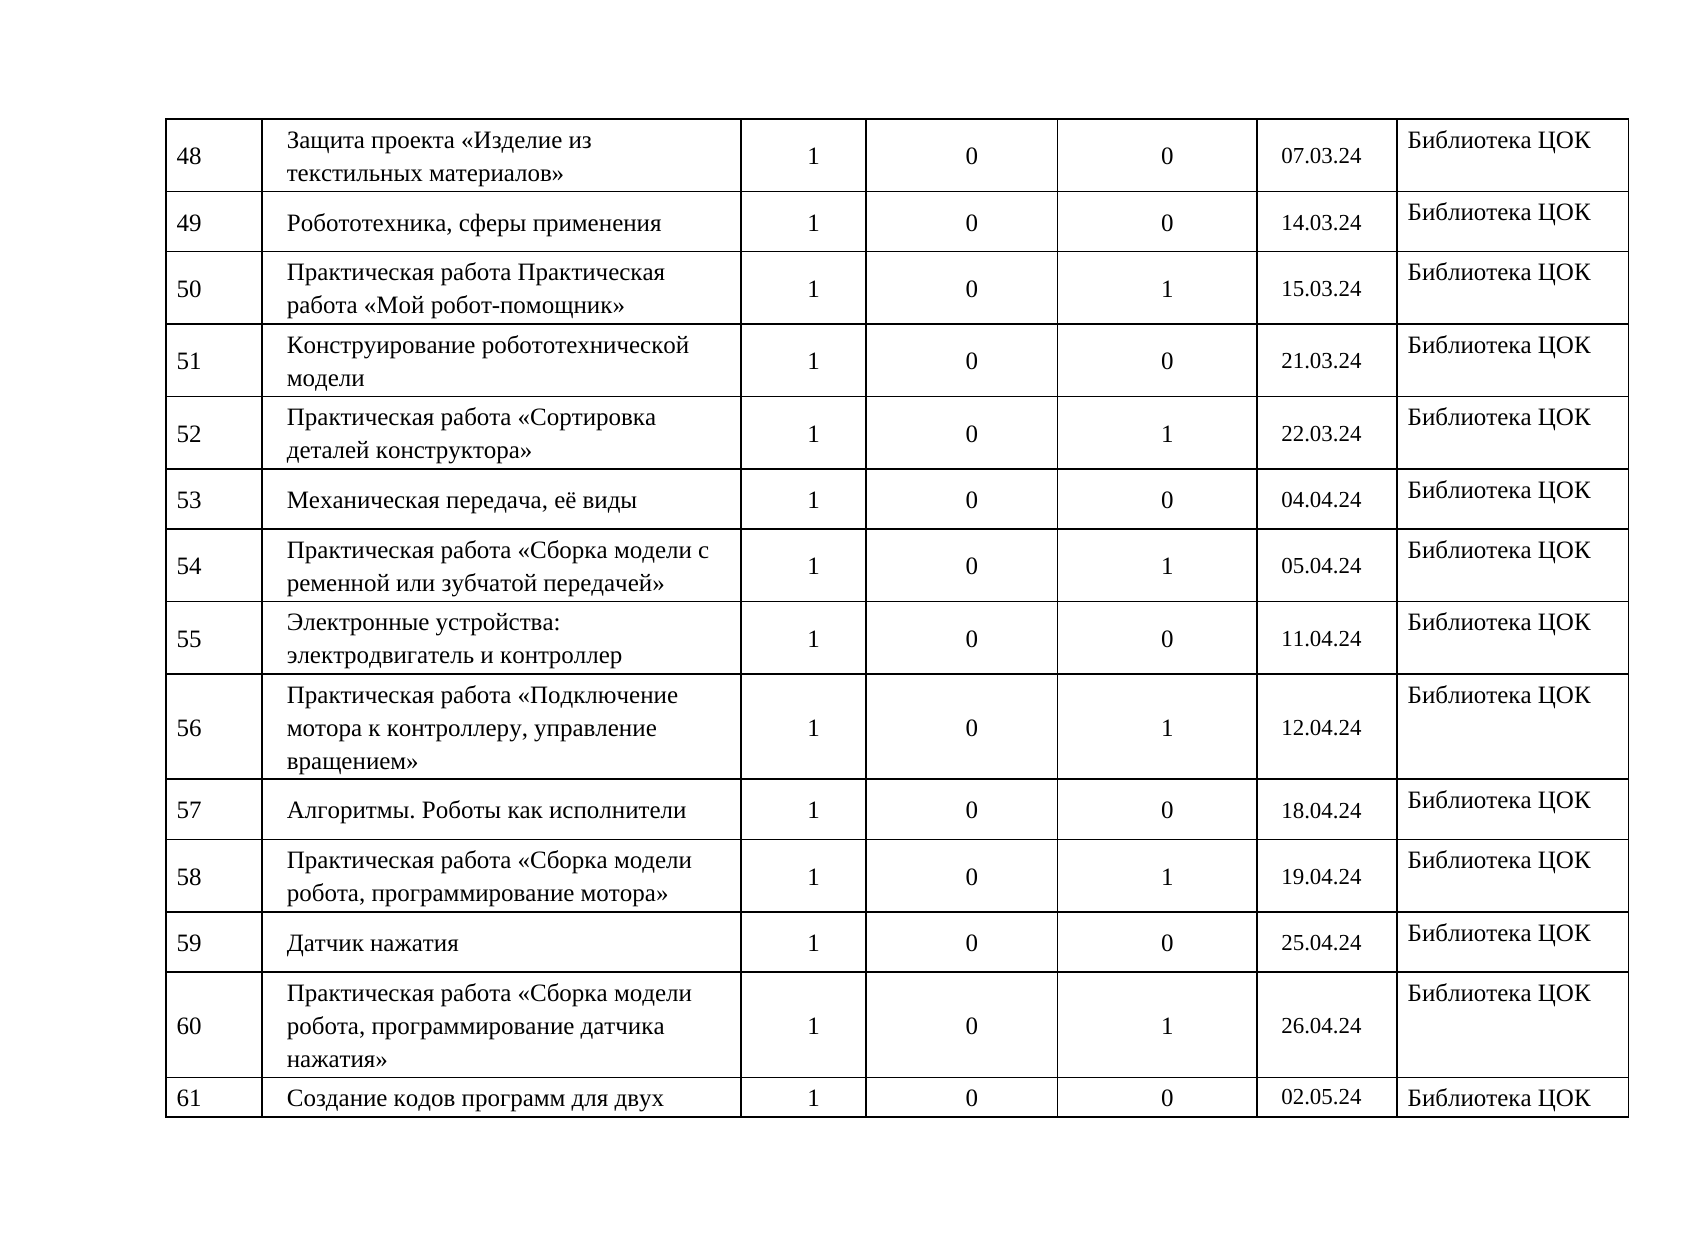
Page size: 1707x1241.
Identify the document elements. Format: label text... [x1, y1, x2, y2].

table_cell 0 [867, 780, 1057, 838]
table_cell 50 [167, 252, 261, 323]
table_cell 04.04.24 [1258, 470, 1396, 528]
table_cell Практическая работа «Сборка модели робота, программирование датчика нажатия» [263, 973, 740, 1077]
table_cell 14.03.24 [1258, 192, 1396, 251]
table_cell Конструирование робототехнической модели [263, 325, 740, 396]
table_cell 02.05.24 [1258, 1078, 1396, 1116]
table_cell Электронные устройства: электродвигатель и контроллер [263, 602, 740, 673]
table_cell Практическая работа Практическая работа «Мой робот-помощник» [263, 252, 740, 323]
table_cell 60 [167, 973, 261, 1077]
table_cell Робототехника, сферы применения [263, 192, 740, 251]
table_cell Библиотека ЦОК [1398, 325, 1628, 396]
table_cell 1 [1058, 840, 1256, 911]
table_cell 0 [867, 252, 1057, 323]
table_cell 0 [867, 675, 1057, 778]
table_cell 25.04.24 [1258, 913, 1396, 971]
table_cell 0 [867, 397, 1057, 468]
table_cell 0 [1058, 192, 1256, 251]
table_cell 11.04.24 [1258, 602, 1396, 673]
table_cell Защита проекта «Изделие из текстильных материалов» [263, 120, 740, 191]
table_cell Библиотека ЦОК [1398, 397, 1628, 468]
table_cell 49 [167, 192, 261, 251]
table_cell 0 [867, 325, 1057, 396]
table_cell 1 [1058, 675, 1256, 778]
table_cell 0 [867, 530, 1057, 601]
table_cell 1 [742, 1078, 865, 1116]
table_cell 22.03.24 [1258, 397, 1396, 468]
table_cell 1 [1058, 252, 1256, 323]
table_cell 1 [742, 675, 865, 778]
table_cell 0 [867, 470, 1057, 528]
table_cell 0 [1058, 780, 1256, 838]
table_cell Механическая передача, её виды [263, 470, 740, 528]
table_cell 1 [1058, 530, 1256, 601]
table_cell 0 [867, 1078, 1057, 1116]
table_cell Практическая работа «Подключение мотора к контроллеру, управление вращением» [263, 675, 740, 778]
table_cell 1 [742, 192, 865, 251]
table_cell 1 [742, 780, 865, 838]
table_cell Практическая работа «Сортировка деталей конструктора» [263, 397, 740, 468]
table_cell Библиотека ЦОК [1398, 780, 1628, 838]
table_cell 1 [1058, 397, 1256, 468]
table_cell 26.04.24 [1258, 973, 1396, 1077]
table_cell 18.04.24 [1258, 780, 1396, 838]
table_cell 58 [167, 840, 261, 911]
table_cell 1 [742, 120, 865, 191]
table_cell 07.03.24 [1258, 120, 1396, 191]
table_cell Практическая работа «Сборка модели с ременной или зубчатой передачей» [263, 530, 740, 601]
table_cell 0 [867, 602, 1057, 673]
table_cell 0 [1058, 1078, 1256, 1116]
table_cell 1 [742, 602, 865, 673]
table_cell 61 [167, 1078, 261, 1116]
table_cell Библиотека ЦОК [1398, 675, 1628, 778]
table_cell 0 [867, 120, 1057, 191]
table_cell 0 [1058, 120, 1256, 191]
table_cell Библиотека ЦОК [1398, 252, 1628, 323]
table_cell 1 [742, 325, 865, 396]
table_cell 1 [742, 840, 865, 911]
table_cell Библиотека ЦОК [1398, 1078, 1628, 1116]
table_cell 53 [167, 470, 261, 528]
table_cell 56 [167, 675, 261, 778]
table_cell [263, 1078, 740, 1116]
table_cell Алгоритмы. Роботы как исполнители [263, 780, 740, 838]
table_cell 48 [167, 120, 261, 191]
table_cell 1 [742, 252, 865, 323]
table_cell 57 [167, 780, 261, 838]
table_cell 0 [867, 840, 1057, 911]
table_cell 1 [742, 397, 865, 468]
table_cell 0 [1058, 470, 1256, 528]
table_cell 51 [167, 325, 261, 396]
table_cell 1 [742, 470, 865, 528]
table_cell 05.04.24 [1258, 530, 1396, 601]
table_cell 0 [1058, 913, 1256, 971]
table_cell 1 [1058, 973, 1256, 1077]
table_cell 21.03.24 [1258, 325, 1396, 396]
table_cell 59 [167, 913, 261, 971]
table_cell Библиотека ЦОК [1398, 602, 1628, 673]
table_cell 54 [167, 530, 261, 601]
table_cell 0 [1058, 325, 1256, 396]
table_cell Библиотека ЦОК [1398, 530, 1628, 601]
table_cell 0 [867, 192, 1057, 251]
table_cell Датчик нажатия [263, 913, 740, 971]
table_cell 52 [167, 397, 261, 468]
table_cell Библиотека ЦОК [1398, 470, 1628, 528]
table_cell Библиотека ЦОК [1398, 840, 1628, 911]
table_cell 1 [742, 973, 865, 1077]
table_cell 1 [742, 913, 865, 971]
table_cell Библиотека ЦОК [1398, 120, 1628, 191]
table_cell 12.04.24 [1258, 675, 1396, 778]
table_cell Практическая работа «Сборка модели робота, программирование мотора» [263, 840, 740, 911]
table_cell Библиотека ЦОК [1398, 973, 1628, 1077]
table_cell 1 [742, 530, 865, 601]
table_cell Библиотека ЦОК [1398, 192, 1628, 251]
table_cell 0 [1058, 602, 1256, 673]
table_cell Библиотека ЦОК [1398, 913, 1628, 971]
table_cell 0 [867, 973, 1057, 1077]
table_cell 15.03.24 [1258, 252, 1396, 323]
table_cell 0 [867, 913, 1057, 971]
table_cell 19.04.24 [1258, 840, 1396, 911]
table_cell 55 [167, 602, 261, 673]
